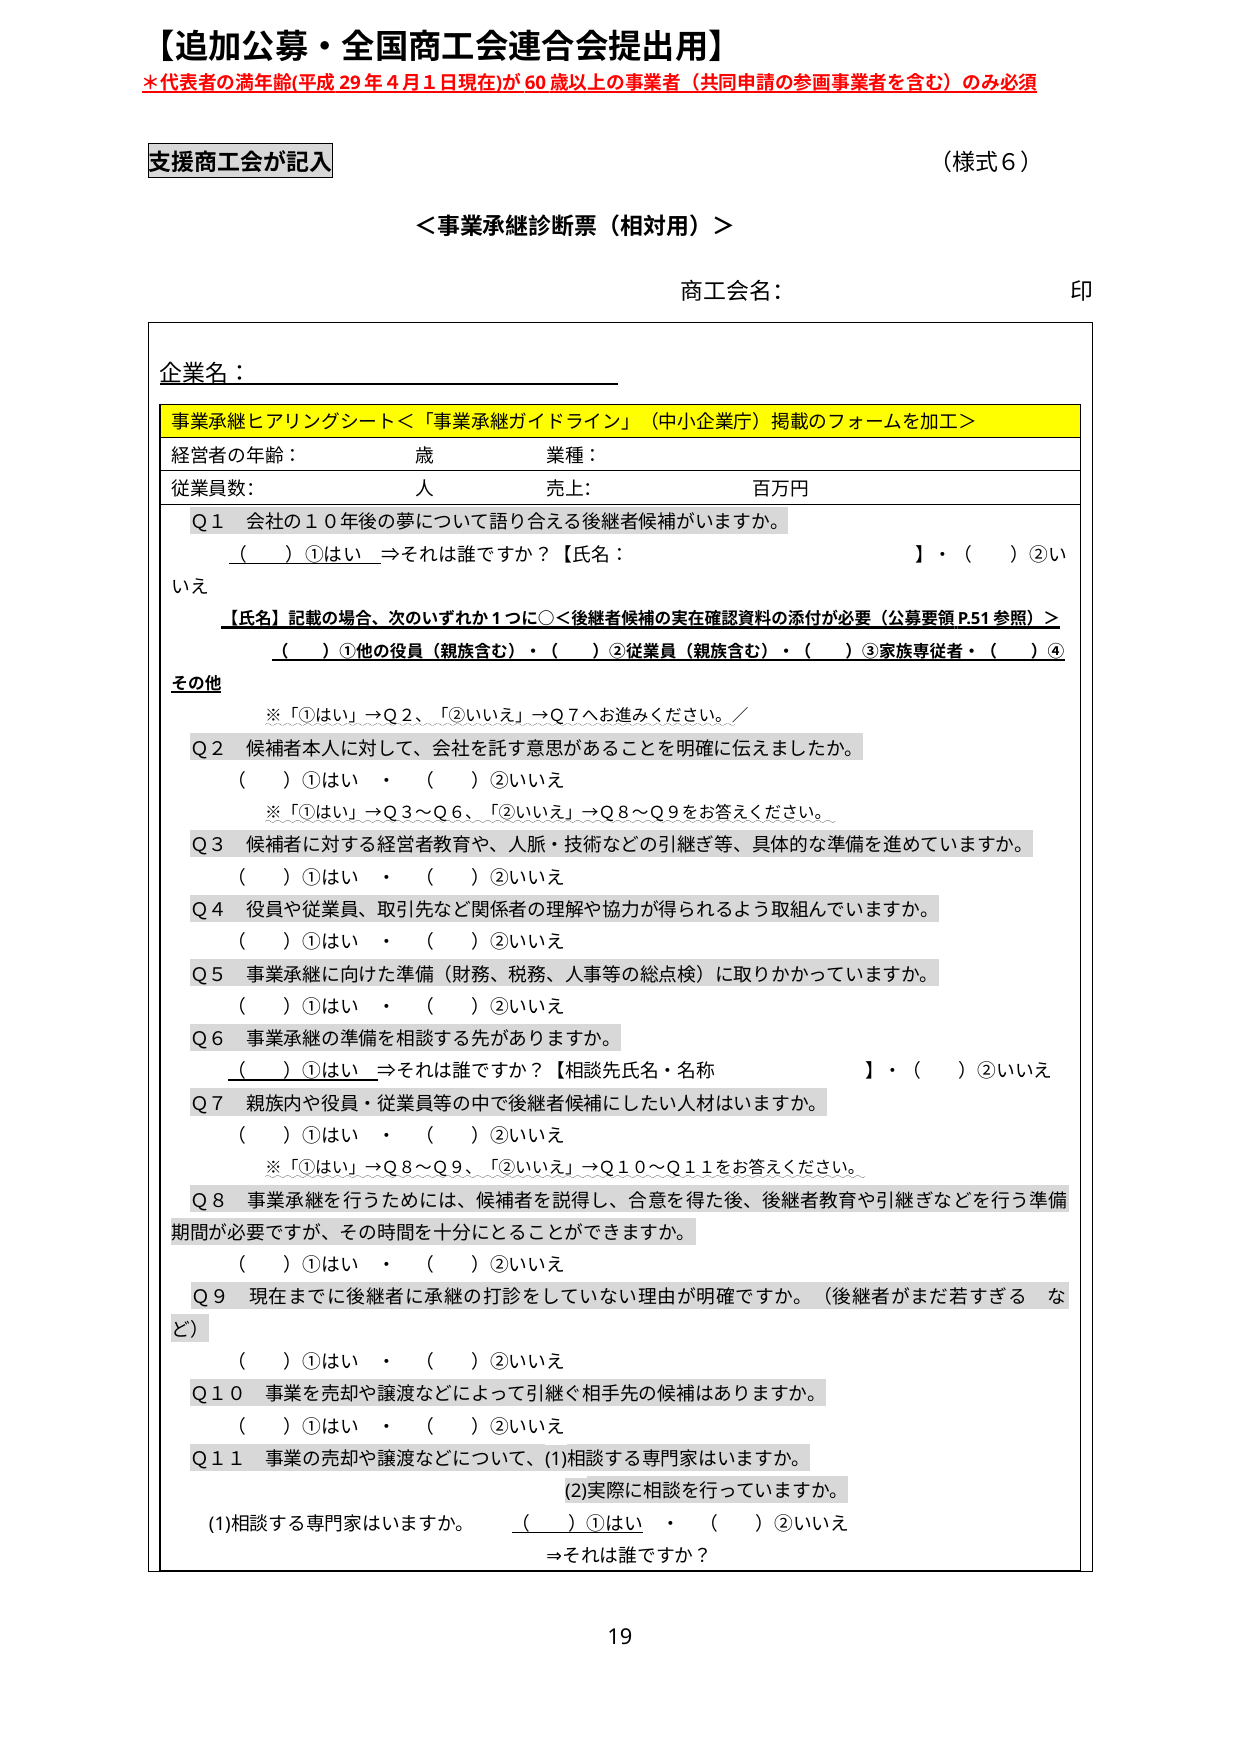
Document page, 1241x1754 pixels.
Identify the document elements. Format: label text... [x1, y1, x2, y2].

text 支援商工会が記入 （様式６） [148, 128, 1092, 193]
text ＜事業承継診断票（相対用）＞ [148, 193, 1001, 257]
text 商工会名： 印 [148, 257, 1092, 322]
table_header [149, 323, 1092, 1571]
